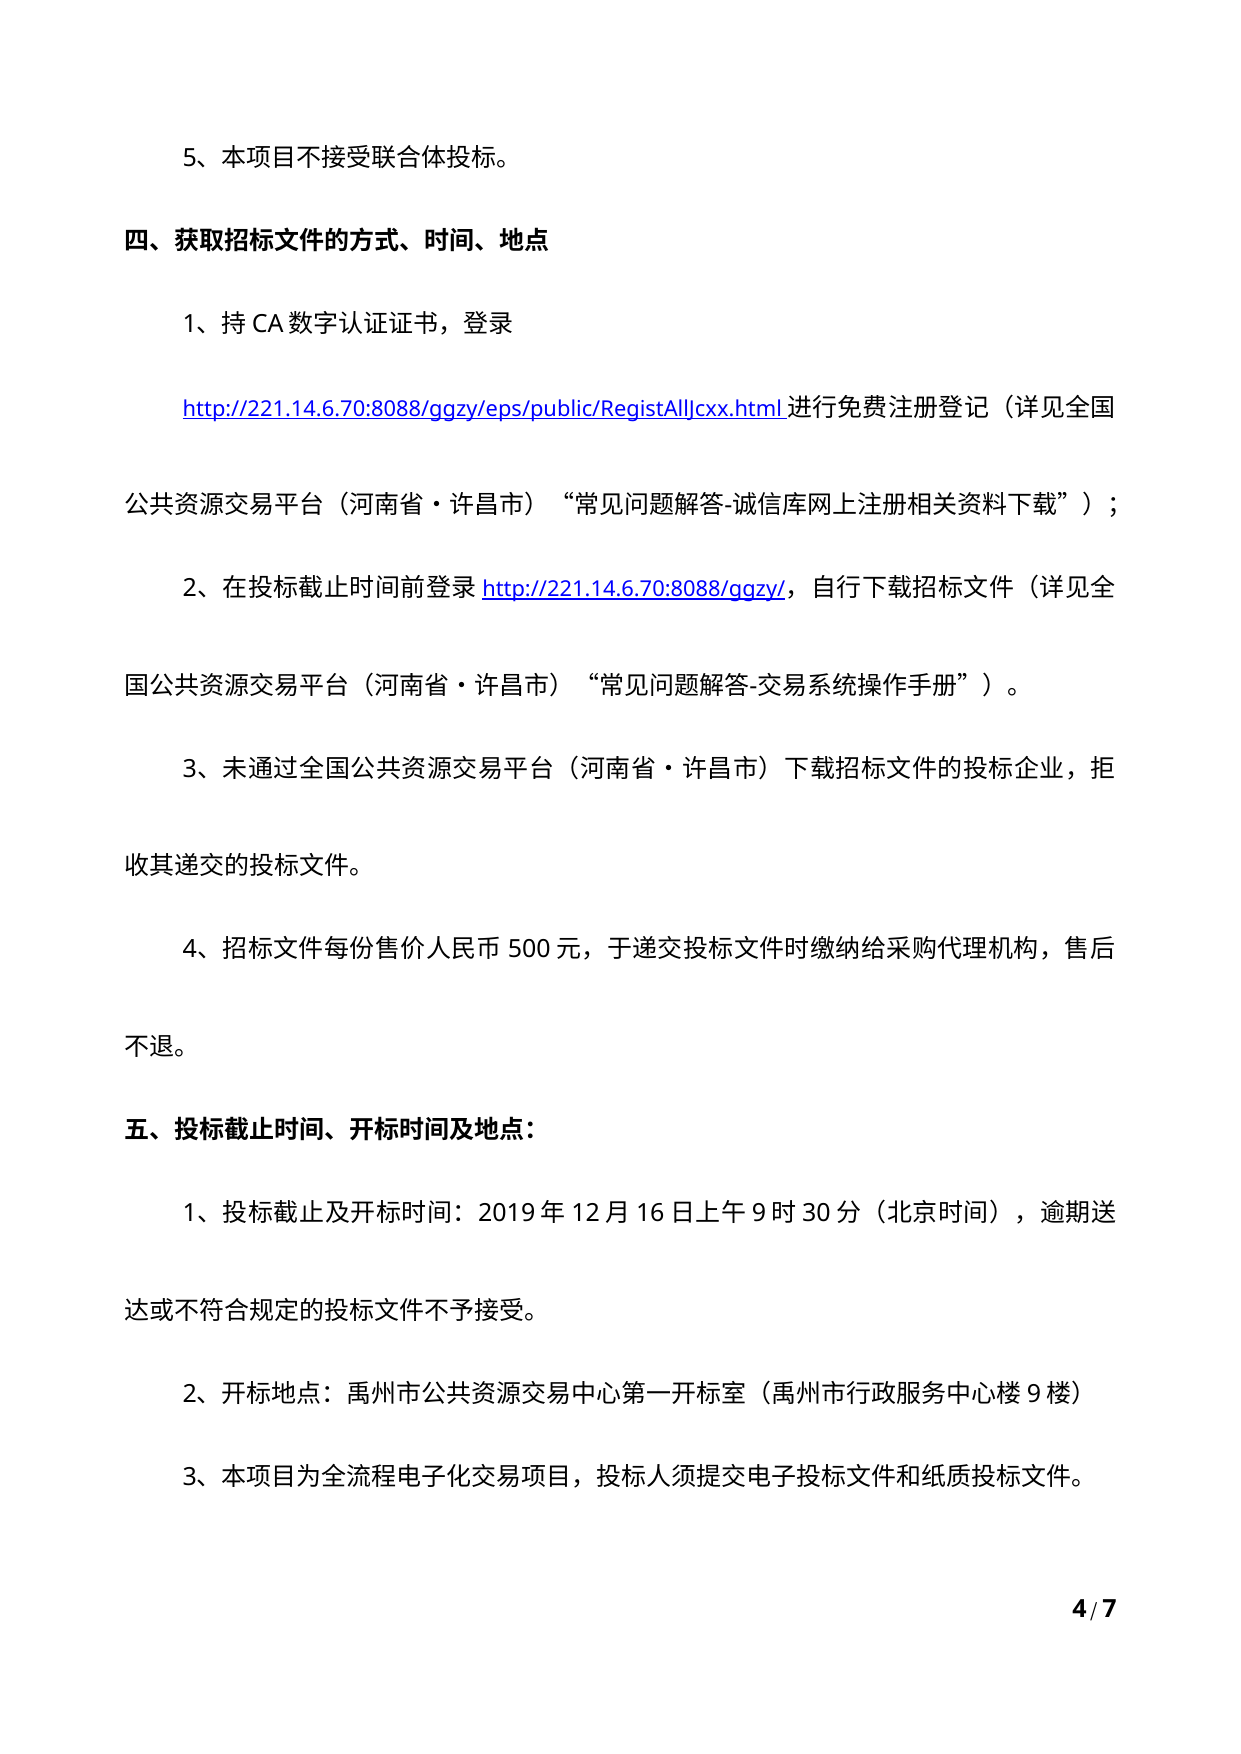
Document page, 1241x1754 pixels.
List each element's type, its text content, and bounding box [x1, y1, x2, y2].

text 1、投标截止及开标时间：2019年12月16日上午9时30分（北京时间），逾期送达或不符合规定的投标文件不予接受。 [124, 1178, 1116, 1341]
text http://221.14.6.70:8088/ggzy/eps/public/RegistAllJcxx.html进行免费注册登记（详见全国公共资源交易平台（河南省•许昌市）“常见问题解答-诚信库网上注册相关资料下载”）； [124, 373, 1116, 535]
text 3、本项目为全流程电子化交易项目，投标人须提交电子投标文件和纸质投标文件。 [124, 1442, 1116, 1507]
text 五、投标截止时间、开标时间及地点： [124, 1095, 1116, 1160]
text 4、招标文件每份售价人民币500元，于递交投标文件时缴纳给采购代理机构，售后不退。 [124, 914, 1116, 1077]
text 四、获取招标文件的方式、时间、地点 [124, 206, 1116, 271]
text 1、持CA数字认证证书，登录 [124, 289, 1116, 354]
text 2、开标地点：禹州市公共资源交易中心第一开标室（禹州市行政服务中心楼9楼） [124, 1359, 1116, 1424]
text 5、本项目不接受联合体投标。 [124, 123, 1116, 188]
text 2、在投标截止时间前登录http://221.14.6.70:8088/ggzy/，自行下载招标文件（详见全国公共资源交易平台（河南省•许昌市）“常见问题解答-交易系统操作手册”）。 [124, 553, 1116, 716]
text 3、未通过全国公共资源交易平台（河南省•许昌市）下载招标文件的投标企业，拒收其递交的投标文件。 [124, 734, 1116, 896]
